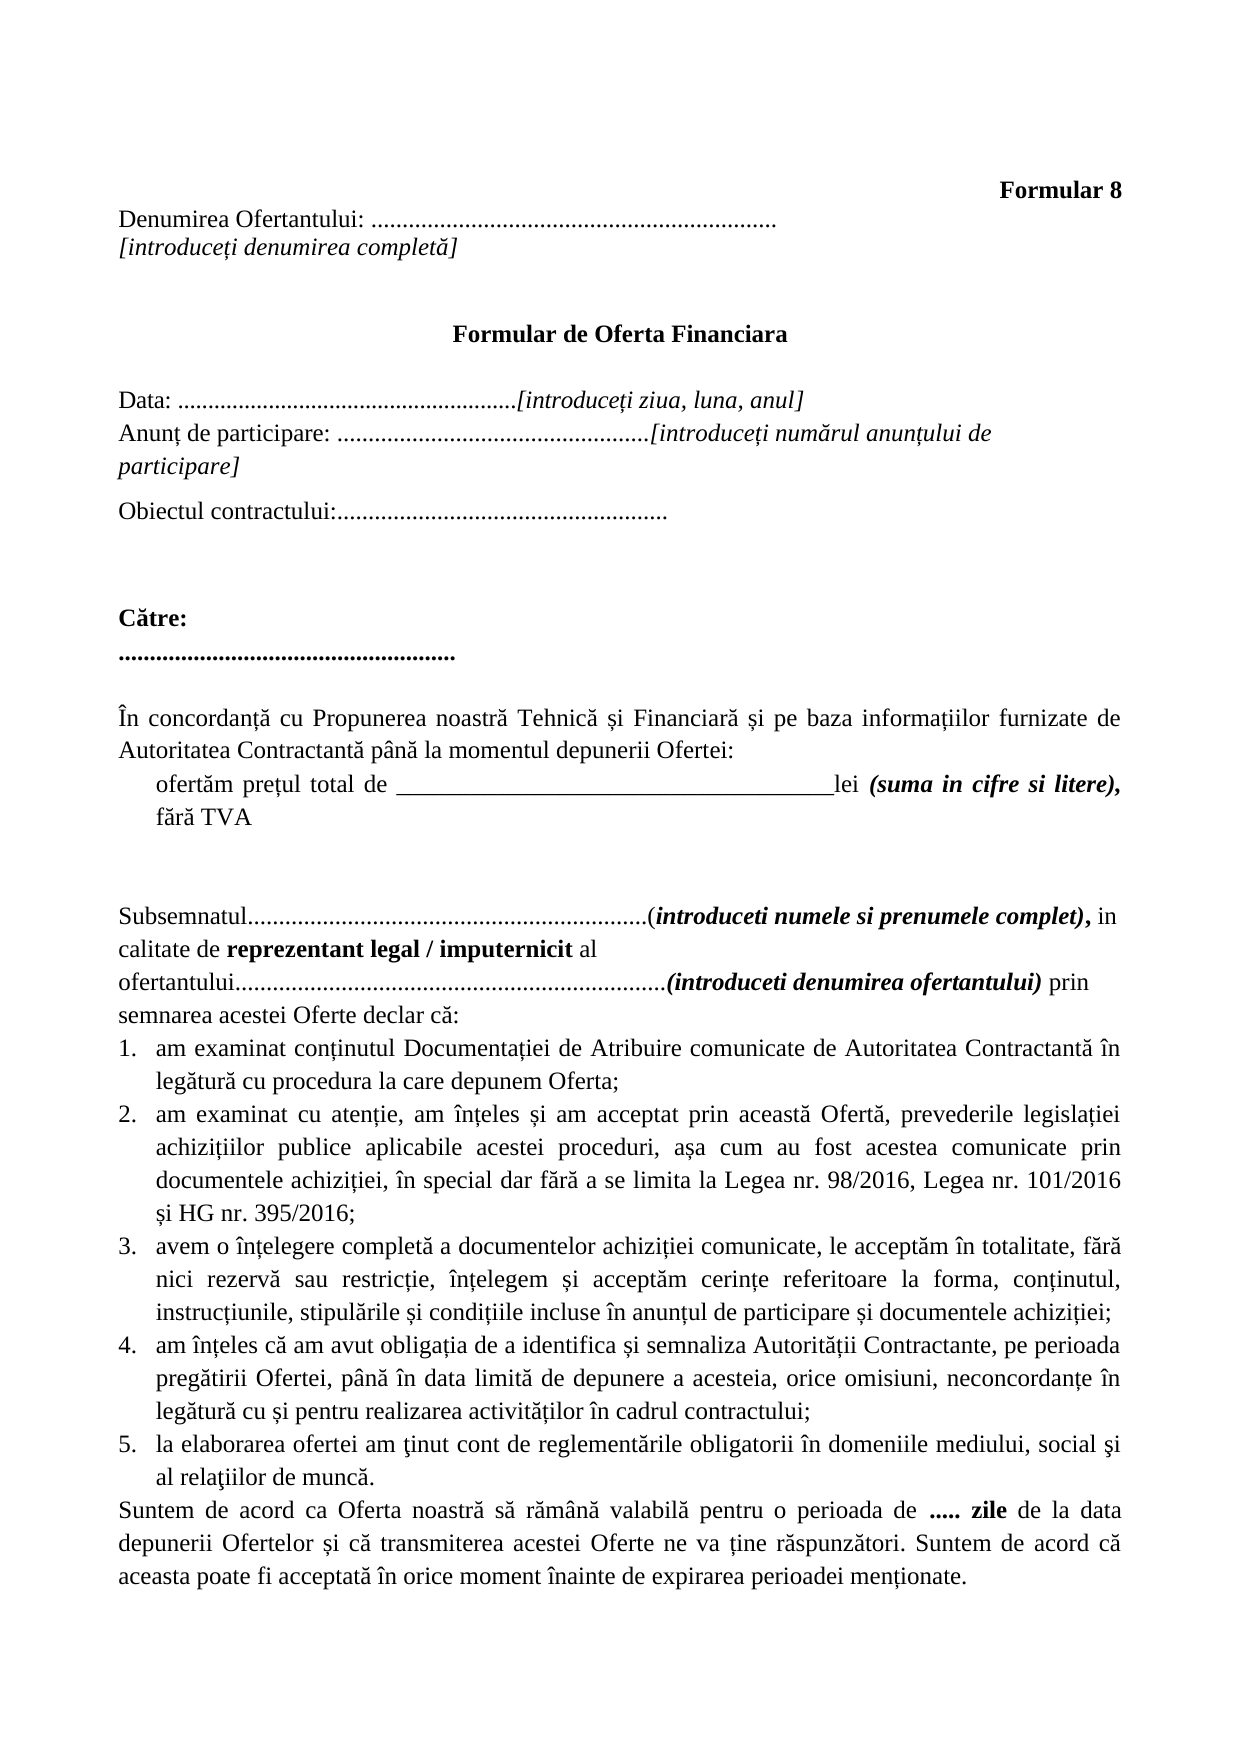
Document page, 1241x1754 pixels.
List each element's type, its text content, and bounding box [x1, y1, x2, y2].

list avem o înțelegere completă a documentelor achiziției comunicate, le acceptăm în totalitate, fără nici rezervă sau restricție, înțelegem și acceptăm cerințe referitoare la forma, conținutul, instrucțiunile, stipulările și condițiile incluse în anunțul de participare și documentele achiziției; [118, 1231, 1122, 1326]
text Anunț de participare: ..................................................[introduceți numărul anunțului de participare] [118, 418, 1122, 479]
list am examinat conținutul Documentației de Atribuire comunicate de Autoritatea Contractantă în legătură cu procedura la care depunem Oferta; [118, 1033, 1122, 1094]
text Data: ........................................................[introduceți ziua, luna, anul] [118, 385, 1122, 413]
text Obiectul contractului:..................................................... [118, 496, 1122, 525]
text Formular de Oferta Financiara [118, 319, 1122, 347]
list la elaborarea ofertei am ţinut cont de reglementările obligatorii în domeniile mediului, social şi al relaţiilor de muncă. [118, 1429, 1122, 1491]
text ...................................................... [118, 637, 1122, 665]
list am înțeles că am avut obligația de a identifica și semnaliza Autorității Contractante, pe perioada pregătirii Ofertei, până în data limită de depunere a acesteia, orice omisiuni, neconcordanțe în legătură cu și pentru realizarea activităților în cadrul contractului; [118, 1330, 1122, 1425]
text Suntem de acord ca Oferta noastră să rămână valabilă pentru o perioada de ..... zile de la data depunerii Ofertelor și că transmiterea acestei Oferte ne va ține răspunzători. Suntem de acord că aceasta poate fi acceptată în orice moment înainte de expirarea perioadei menționate. [118, 1495, 1122, 1590]
text Subsemnatul................................................................(introduceti numele si prenumele complet), in calitate de reprezentant legal / imputernicit al ofertantului.....................................................................(introduceti denumirea ofertantului) prin semnarea acestei Oferte declar că: [118, 901, 1122, 1028]
text Formular 8 [118, 175, 1122, 204]
text Denumirea Ofertantului: ................................................................. [118, 204, 1122, 232]
text În concordanță cu Propunerea noastră Tehnică și Financiară și pe baza informațiilor furnizate de Autoritatea Contractantă până la momentul depunerii Ofertei: [118, 703, 1122, 764]
text [introduceți denumirea completă] [118, 232, 1122, 261]
list am examinat cu atenție, am înțeles și am acceptat prin această Ofertă, prevederile legislației achizițiilor publice aplicabile acestei proceduri, așa cum au fost acestea comunicate prin documentele achiziției, în special dar fără a se limita la Legea nr. 98/2016, Legea nr. 101/2016 și HG nr. 395/2016; [118, 1099, 1122, 1227]
text Către: [118, 603, 1122, 632]
text ofertăm prețul total de ___________________________________lei (suma in cifre si litere), fără TVA [156, 769, 1122, 830]
